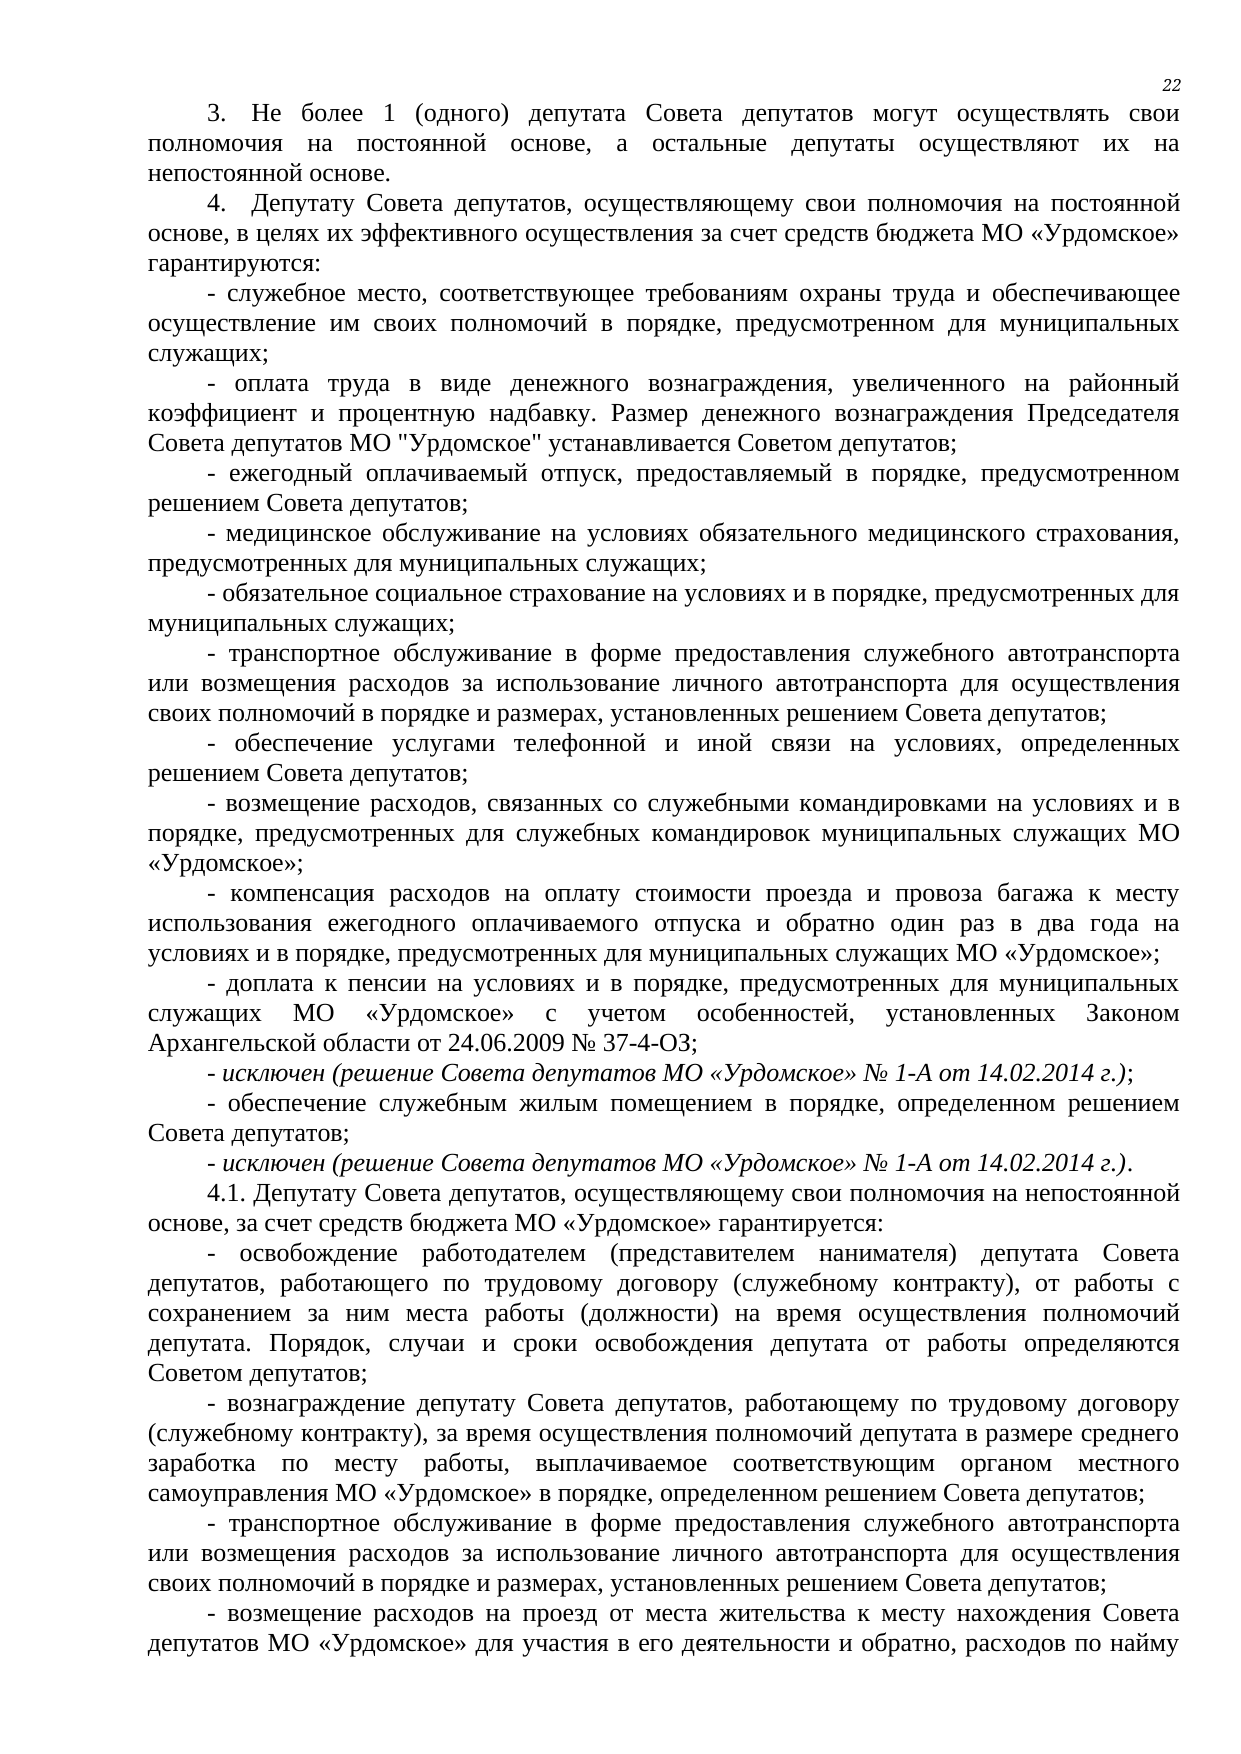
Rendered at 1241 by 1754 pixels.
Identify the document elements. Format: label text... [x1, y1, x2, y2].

text 4.1. Депутату Совета депутатов, осуществляющему свои полномочия на непостоянной основе, за счет средств бюджета МО «Урдомское» гарантируется: [148, 1177, 1181, 1237]
text - доплата к пенсии на условиях и в порядке, предусмотренных для муниципальных служащих МО «Урдомское» с учетом особенностей, установленных Законом Архангельской области от 24.06.2009 № 37-4-ОЗ; [148, 967, 1181, 1057]
text - возмещение расходов, связанных со служебными командировками на условиях и в порядке, предусмотренных для служебных командировок муниципальных служащих МО «Урдомское»; [148, 787, 1181, 877]
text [148, 1597, 1181, 1657]
text - медицинское обслуживание на условиях обязательного медицинского страхования, предусмотренных для муниципальных служащих; [148, 517, 1181, 577]
text - обеспечение служебным жилым помещением в порядке, определенном решением Совета депутатов; [148, 1087, 1181, 1147]
text - компенсация расходов на оплату стоимости проезда и провоза багажа к месту использования ежегодного оплачиваемого отпуска и обратно один раз в два года на условиях и в порядке, предусмотренных для муниципальных служащих МО «Урдомское»; [148, 877, 1181, 967]
text - служебное место, соответствующее требованиям охраны труда и обеспечивающее осуществление им своих полномочий в порядке, предусмотренном для муниципальных служащих; [148, 277, 1181, 367]
text - транспортное обслуживание в форме предоставления служебного автотранспорта или возмещения расходов за использование личного автотранспорта для осуществления своих полномочий в порядке и размерах, установленных решением Совета депутатов; [148, 637, 1181, 727]
text - транспортное обслуживание в форме предоставления служебного автотранспорта или возмещения расходов за использование личного автотранспорта для осуществления своих полномочий в порядке и размерах, установленных решением Совета депутатов; [148, 1507, 1181, 1597]
text - оплата труда в виде денежного вознаграждения, увеличенного на районный коэффициент и процентную надбавку. Размер денежного вознаграждения Председателя Совета депутатов МО "Урдомское" устанавливается Советом депутатов; [148, 367, 1181, 457]
text - ежегодный оплачиваемый отпуск, предоставляемый в порядке, предусмотренном решением Совета депутатов; [148, 457, 1181, 517]
text - освобождение работодателем (представителем нанимателя) депутата Совета депутатов, работающего по трудовому договору (служебному контракту), от работы с сохранением за ним места работы (должности) на время осуществления полномочий депутата. Порядок, случаи и сроки освобождения депутата от работы определяются Советом депутатов; [148, 1237, 1181, 1387]
text - исключен (решение Совета депутатов МО «Урдомское» № 1-А от 14.02.2014 г.); [148, 1057, 1181, 1087]
text - обязательное социальное страхование на условиях и в порядке, предусмотренных для муниципальных служащих; [148, 577, 1181, 637]
text - исключен (решение Совета депутатов МО «Урдомское» № 1-А от 14.02.2014 г.). [148, 1147, 1181, 1177]
text - вознаграждение депутату Совета депутатов, работающему по трудовому договору (служебному контракту), за время осуществления полномочий депутата в размере среднего заработка по месту работы, выплачиваемое соответствующим органом местного самоуправления МО «Урдомское» в порядке, определенном решением Совета депутатов; [148, 1387, 1181, 1507]
text - обеспечение услугами телефонной и иной связи на условиях, определенных решением Совета депутатов; [148, 727, 1181, 787]
list Депутату Совета депутатов, осуществляющему свои полномочия на постоянной основе, в целях их эффективного осуществления за счет средств бюджета МО «Урдомское» гарантируются: [148, 187, 1181, 277]
list Не более 1 (одного) депутата Совета депутатов могут осуществлять свои полномочия на постоянной основе, а остальные депутаты осуществляют их на непостоянной основе. [148, 97, 1181, 187]
